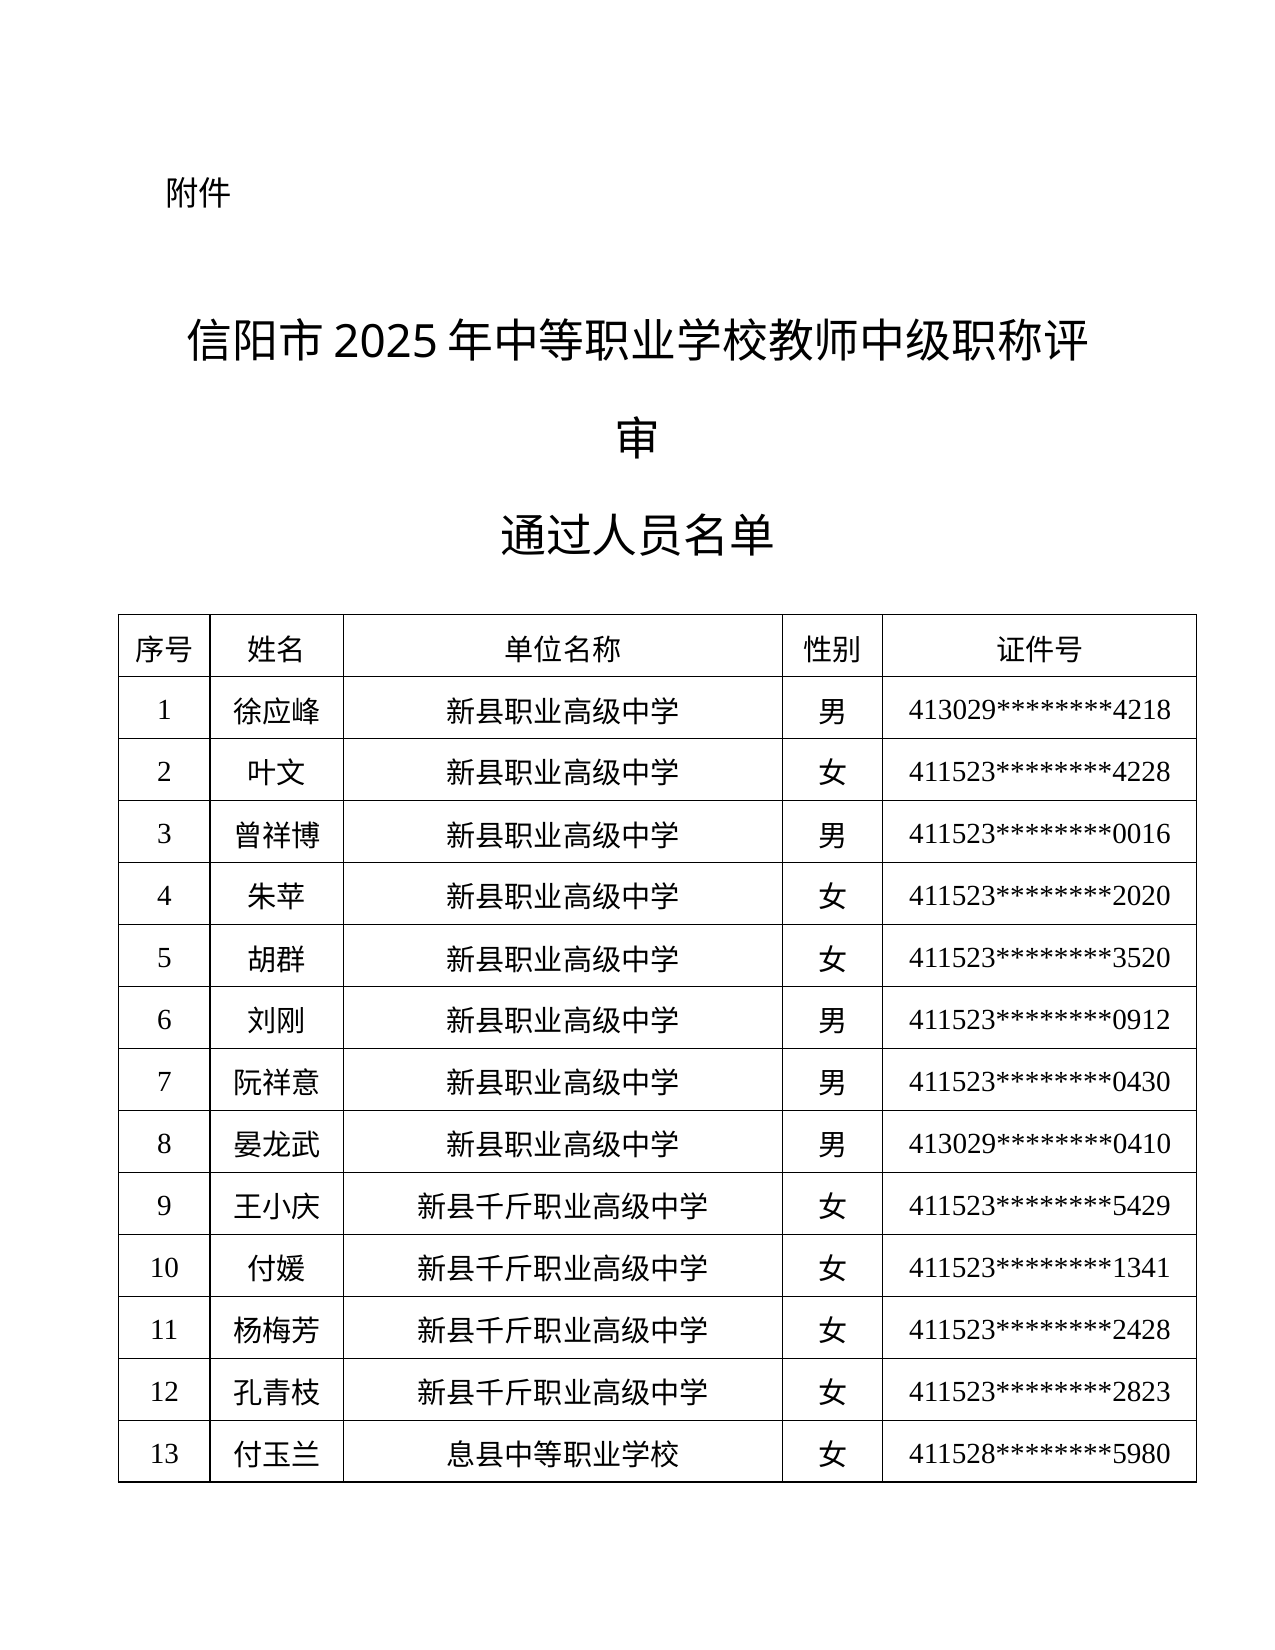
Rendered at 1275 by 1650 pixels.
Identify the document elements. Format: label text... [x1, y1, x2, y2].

table_cell 新县千斤职业高级中学 [344, 1235, 782, 1296]
table_cell 新县千斤职业高级中学 [344, 1297, 782, 1357]
table_cell 朱苹 [211, 863, 343, 924]
table_cell 女 [783, 1173, 882, 1233]
table_cell 女 [783, 1235, 882, 1296]
table_cell 411523********0912 [883, 987, 1196, 1048]
table_cell 息县中等职业学校 [344, 1421, 782, 1481]
table_cell 男 [783, 677, 882, 738]
table_cell 女 [783, 1297, 882, 1357]
table_cell 付玉兰 [211, 1421, 343, 1481]
table_cell 新县职业高级中学 [344, 1111, 782, 1172]
table_cell 1 [119, 677, 209, 738]
table_cell 7 [119, 1049, 209, 1109]
text 附件 [165, 159, 1109, 224]
table_cell 新县千斤职业高级中学 [344, 1359, 782, 1419]
table_cell 新县职业高级中学 [344, 739, 782, 800]
table_header 性别 [783, 615, 882, 676]
table_cell 411523********2020 [883, 863, 1196, 924]
table_header 姓名 [211, 615, 343, 676]
table_cell 孔青枝 [211, 1359, 343, 1419]
table_cell 411523********3520 [883, 925, 1196, 986]
table_cell 王小庆 [211, 1173, 343, 1233]
table_cell 411528********5980 [883, 1421, 1196, 1481]
table_header 序号 [119, 615, 209, 676]
table_cell 411523********4228 [883, 739, 1196, 800]
table_cell 男 [783, 987, 882, 1048]
table_cell 9 [119, 1173, 209, 1233]
table_cell 6 [119, 987, 209, 1048]
table_cell 杨梅芳 [211, 1297, 343, 1357]
text 信阳市2025年中等职业学校教师中级职称评审 [165, 289, 1109, 484]
table_cell 13 [119, 1421, 209, 1481]
text 通过人员名单 [165, 484, 1109, 581]
table_cell 新县职业高级中学 [344, 801, 782, 862]
table_cell 徐应峰 [211, 677, 343, 738]
table_cell 2 [119, 739, 209, 800]
table_cell 5 [119, 925, 209, 986]
table_cell 新县职业高级中学 [344, 1049, 782, 1109]
table_cell 4 [119, 863, 209, 924]
table_cell 新县职业高级中学 [344, 987, 782, 1048]
table_cell 411523********2428 [883, 1297, 1196, 1357]
table_cell 新县千斤职业高级中学 [344, 1173, 782, 1233]
table_cell 3 [119, 801, 209, 862]
table_cell 12 [119, 1359, 209, 1419]
table_cell 413029********4218 [883, 677, 1196, 738]
table_cell 女 [783, 925, 882, 986]
table_cell 10 [119, 1235, 209, 1296]
table_cell 女 [783, 1421, 882, 1481]
table_cell 女 [783, 1359, 882, 1419]
table_cell 男 [783, 1111, 882, 1172]
table_cell 411523********2823 [883, 1359, 1196, 1419]
table_cell 413029********0410 [883, 1111, 1196, 1172]
table_cell 11 [119, 1297, 209, 1357]
table_cell 女 [783, 739, 882, 800]
table_cell 曾祥博 [211, 801, 343, 862]
table_cell 胡群 [211, 925, 343, 986]
table_cell 411523********5429 [883, 1173, 1196, 1233]
table_cell 叶文 [211, 739, 343, 800]
table_cell 411523********0430 [883, 1049, 1196, 1109]
table_cell 阮祥意 [211, 1049, 343, 1109]
table_cell 新县职业高级中学 [344, 677, 782, 738]
table_cell 8 [119, 1111, 209, 1172]
table_cell 411523********1341 [883, 1235, 1196, 1296]
table_cell 付媛 [211, 1235, 343, 1296]
table_cell 新县职业高级中学 [344, 925, 782, 986]
table_cell 411523********0016 [883, 801, 1196, 862]
table_cell 男 [783, 801, 882, 862]
table_cell 女 [783, 863, 882, 924]
table_cell 男 [783, 1049, 882, 1109]
table_header 单位名称 [344, 615, 782, 676]
table_cell 新县职业高级中学 [344, 863, 782, 924]
table_cell 晏龙武 [211, 1111, 343, 1172]
table_cell 刘刚 [211, 987, 343, 1048]
table_header 证件号 [883, 615, 1196, 676]
